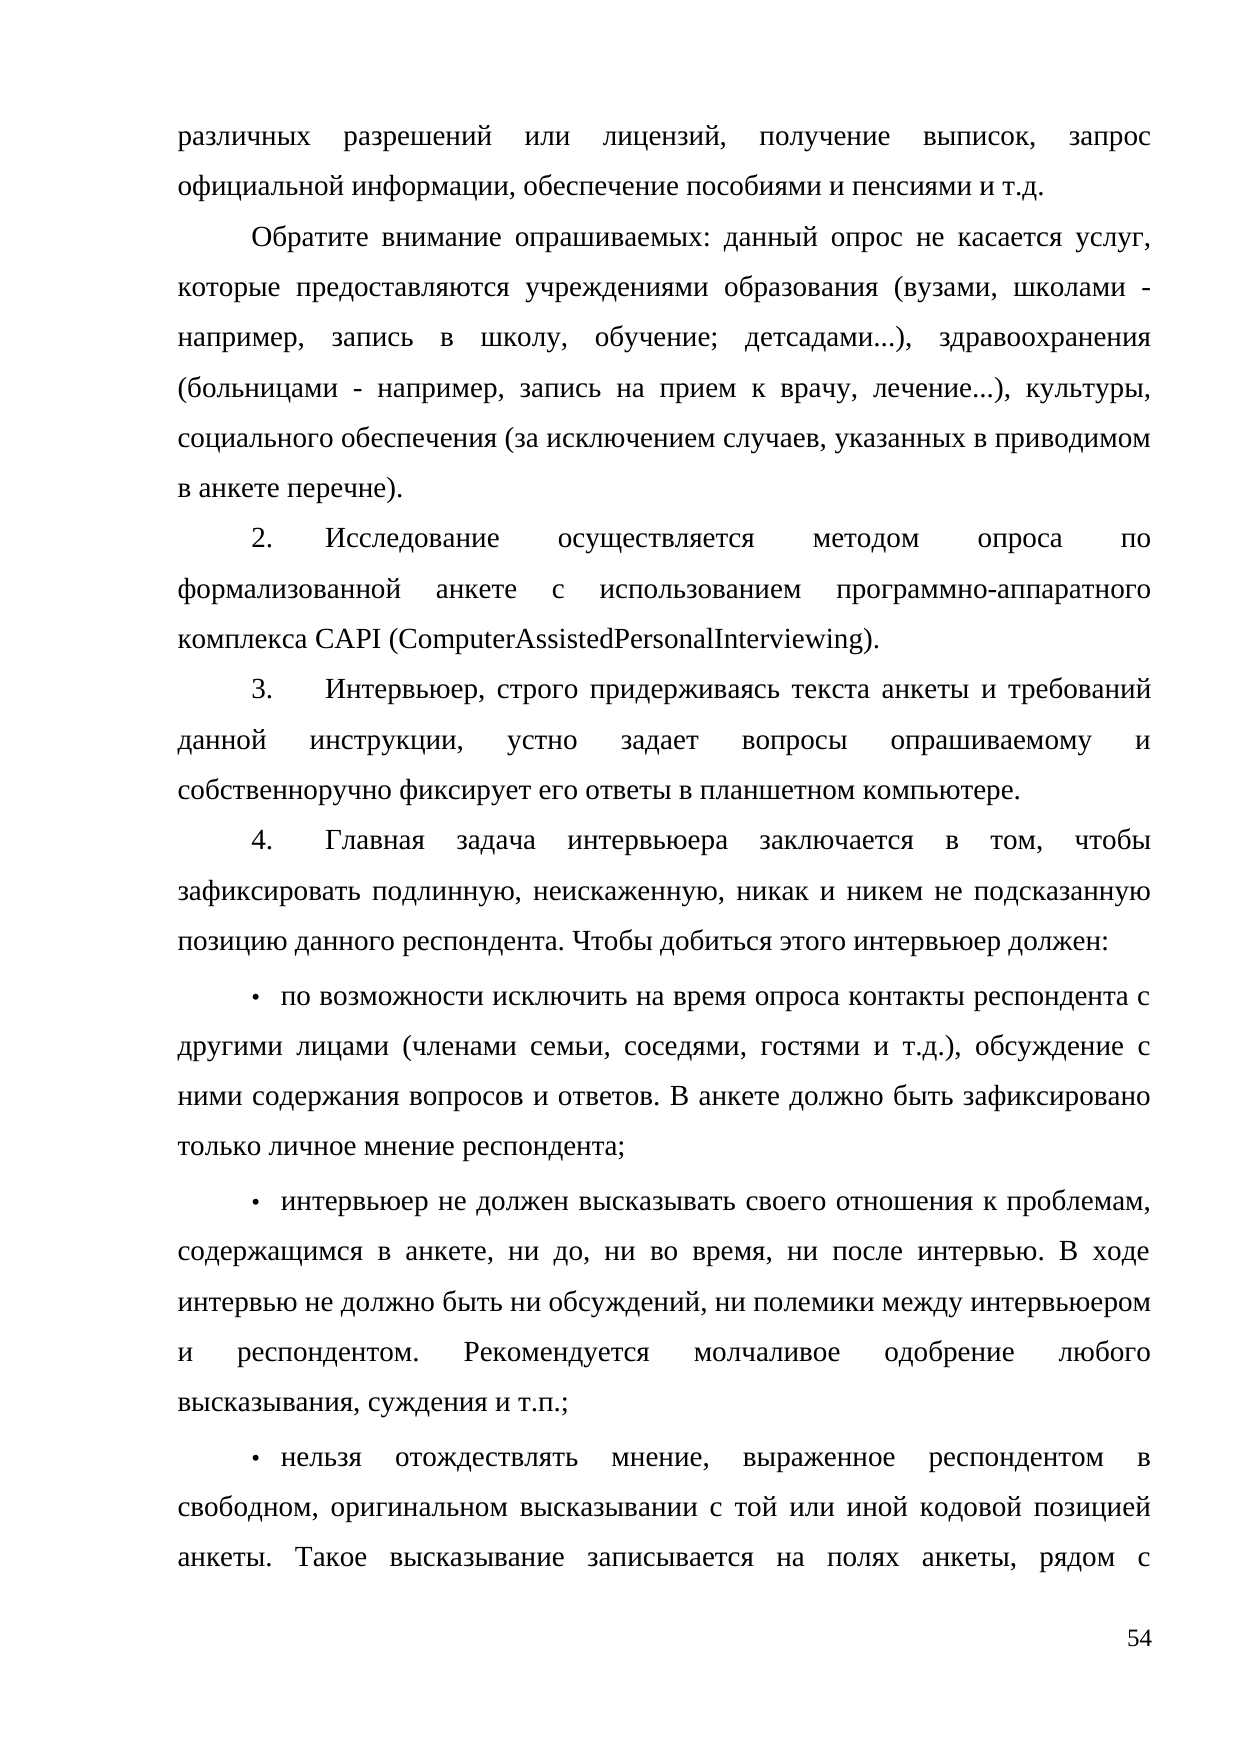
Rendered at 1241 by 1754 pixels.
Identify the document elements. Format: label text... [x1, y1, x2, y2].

list Исследование осуществляется методом опроса по формализованной анкете с использованием программно-аппаратного комплекса CAPI (ComputerAssistedPersonalInterviewing). [177, 521, 1152, 655]
text Обратите внимание опрашиваемых: данный опрос не касается услуг, которые предоставляются учреждениями образования (вузами, школами - например, запись в школу, обучение; детсадами...), здравоохранения (больницами - например, запись на прием к врачу, лечение...), культуры, социального обеспечения (за исключением случаев, указанных в приводимом в анкете перечне). [177, 219, 1152, 504]
list интервьюер не должен высказывать своего отношения к проблемам, содержащимся в анкете, ни до, ни во время, ни после интервью. В ходе интервью не должно быть ни обсуждений, ни полемики между интервьюером и респондентом. Рекомендуется молчаливое одобрение любого высказывания, суждения и т.п.; [177, 1183, 1152, 1418]
list Интервьюер, строго придерживаясь текста анкеты и требований данной инструкции, устно задает вопросы опрашиваемому и собственноручно фиксирует его ответы в планшетном компьютере. [177, 672, 1152, 806]
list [177, 1439, 1152, 1573]
list Главная задача интервьюера заключается в том, чтобы зафиксировать подлинную, неискаженную, никак и никем не подсказанную позицию данного респондента. Чтобы добиться этого интервьюер должен: [177, 822, 1152, 957]
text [177, 118, 1152, 202]
list по возможности исключить на время опроса контакты респондента с другими лицами (членами семьи, соседями, гостями и т.д.), обсуждение с ними содержания вопросов и ответов. В анкете должно быть зафиксировано только личное мнение респондента; [177, 978, 1152, 1162]
